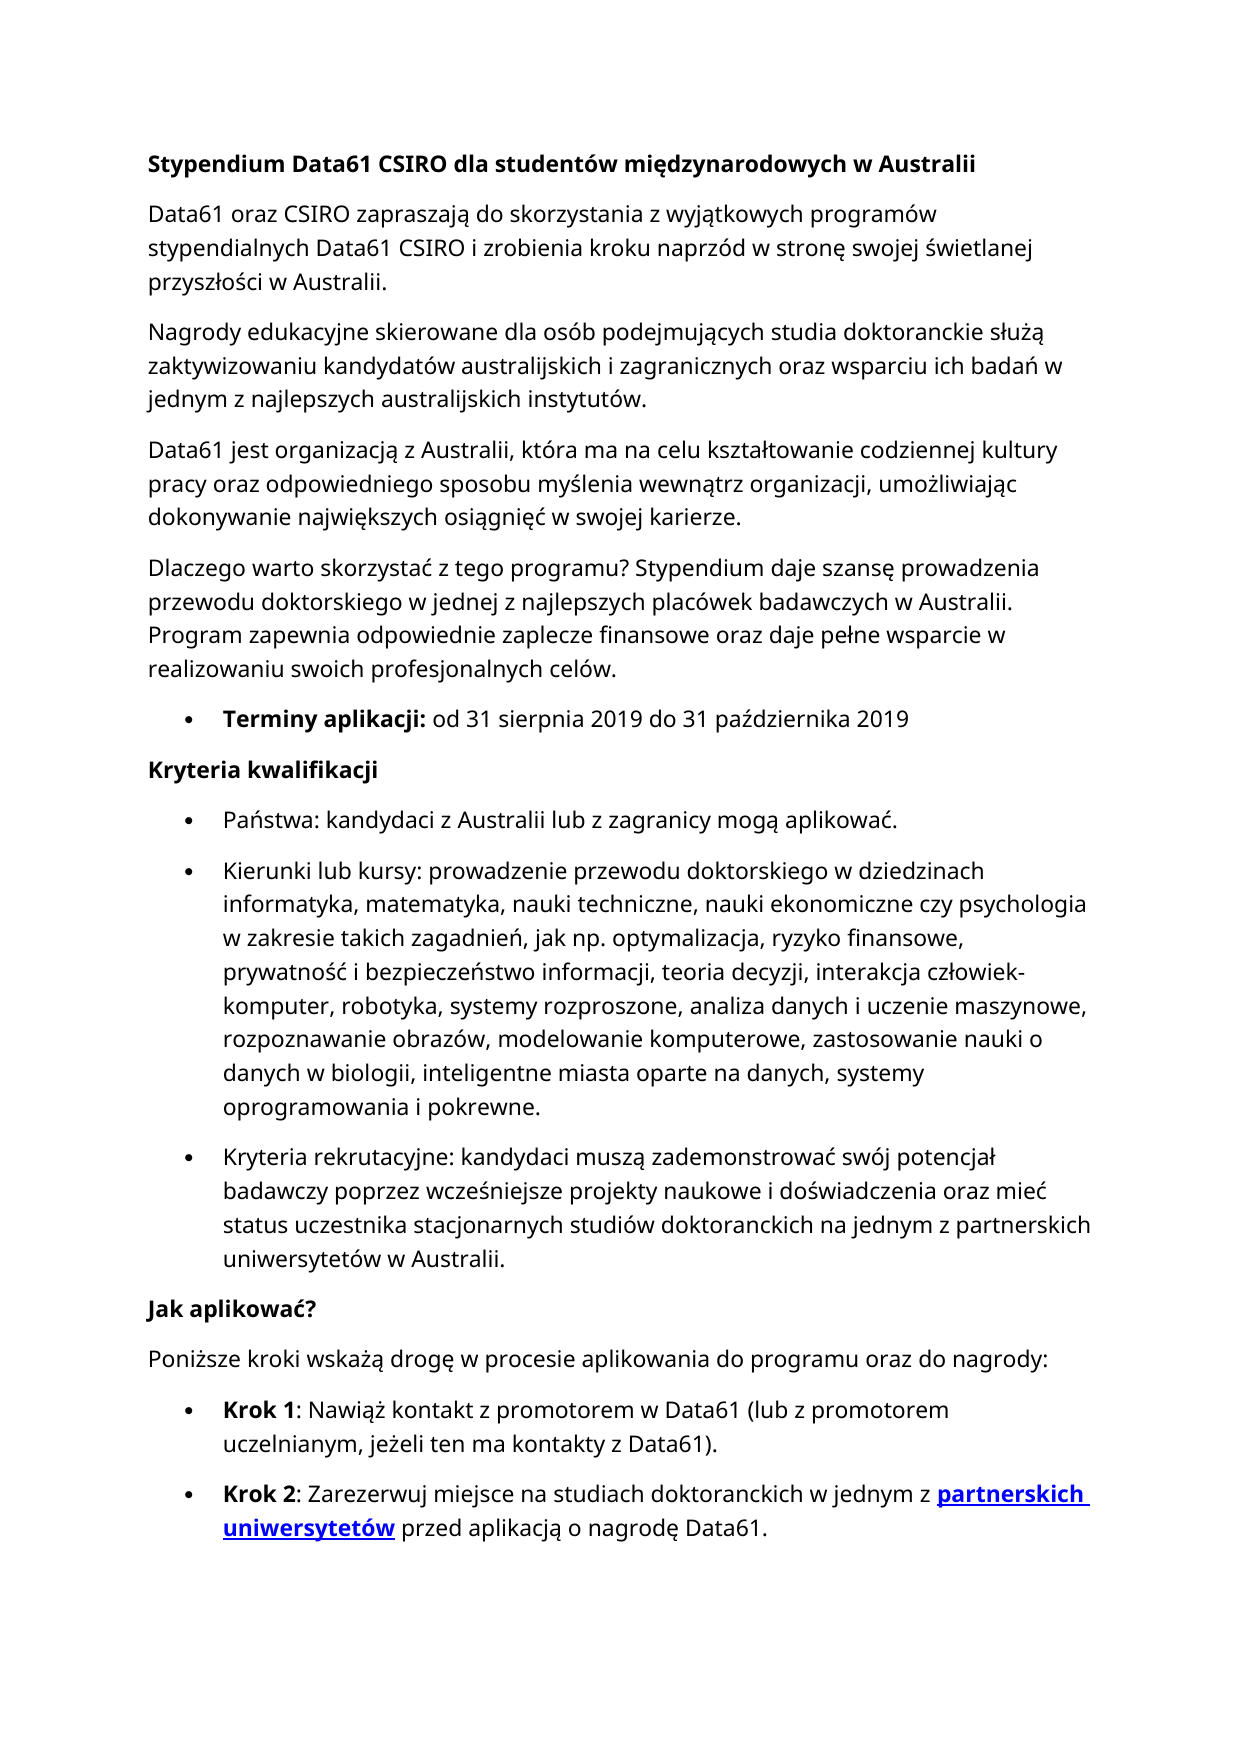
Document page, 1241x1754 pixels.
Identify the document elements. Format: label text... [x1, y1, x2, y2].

text Nagrody edukacyjne skierowane dla osób podejmujących studia doktoranckie służą zaktywizowaniu kandydatów australijskich i zagranicznych oraz wsparciu ich badań w jednym z najlepszych australijskich instytutów. [148, 316, 1093, 415]
text Data61 oraz CSIRO zapraszają do skorzystania z wyjątkowych programów stypendialnych Data61 CSIRO i zrobienia kroku naprzód w stronę swojej świetlanej przyszłości w Australii. [148, 198, 1093, 297]
list Państwa: kandydaci z Australii lub z zagranicy mogą aplikować. [185, 804, 1093, 836]
list Krok 2: Zarezerwuj miejsce na studiach doktoranckich w jednym z partnerskich uniwersytetów przed aplikacją o nagrodę Data61. [185, 1478, 1093, 1543]
text Kryteria kwalifikacji [148, 754, 1093, 785]
text Dlaczego warto skorzystać z tego programu? Stypendium daje szansę prowadzenia przewodu doktorskiego w jednej z najlepszych placówek badawczych w Australii. Program zapewnia odpowiednie zaplecze finansowe oraz daje pełne wsparcie w realizowaniu swoich profesjonalnych celów. [148, 552, 1093, 684]
list Krok 1: Nawiąż kontakt z promotorem w Data61 (lub z promotorem uczelnianym, jeżeli ten ma kontakty z Data61). [185, 1394, 1093, 1459]
list Terminy aplikacji: od 31 sierpnia 2019 do 31 października 2019 [185, 703, 1093, 735]
text Poniższe kroki wskażą drogę w procesie aplikowania do programu oraz do nagrody: [148, 1343, 1093, 1375]
list Kryteria rekrutacyjne: kandydaci muszą zademonstrować swój potencjał badawczy poprzez wcześniejsze projekty naukowe i doświadczenia oraz mieć status uczestnika stacjonarnych studiów doktoranckich na jednym z partnerskich uniwersytetów w Australii. [185, 1141, 1093, 1274]
text Jak aplikować? [148, 1293, 1093, 1324]
list Kierunki lub kursy: prowadzenie przewodu doktorskiego w dziedzinach informatyka, matematyka, nauki techniczne, nauki ekonomiczne czy psychologia w zakresie takich zagadnień, jak np. optymalizacja, ryzyko finansowe, prywatność i bezpieczeństwo informacji, teoria decyzji, interakcja człowiek-komputer, robotyka, systemy rozproszone, analiza danych i uczenie maszynowe, rozpoznawanie obrazów, modelowanie komputerowe, zastosowanie nauki o danych w biologii, inteligentne miasta oparte na danych, systemy oprogramowania i pokrewne. [185, 855, 1093, 1122]
text Data61 jest organizacją z Australii, która ma na celu kształtowanie codziennej kultury pracy oraz odpowiedniego sposobu myślenia wewnątrz organizacji, umożliwiając dokonywanie największych osiągnięć w swojej karierze. [148, 434, 1093, 533]
text Stypendium Data61 CSIRO dla studentów międzynarodowych w Australii [148, 148, 1093, 179]
